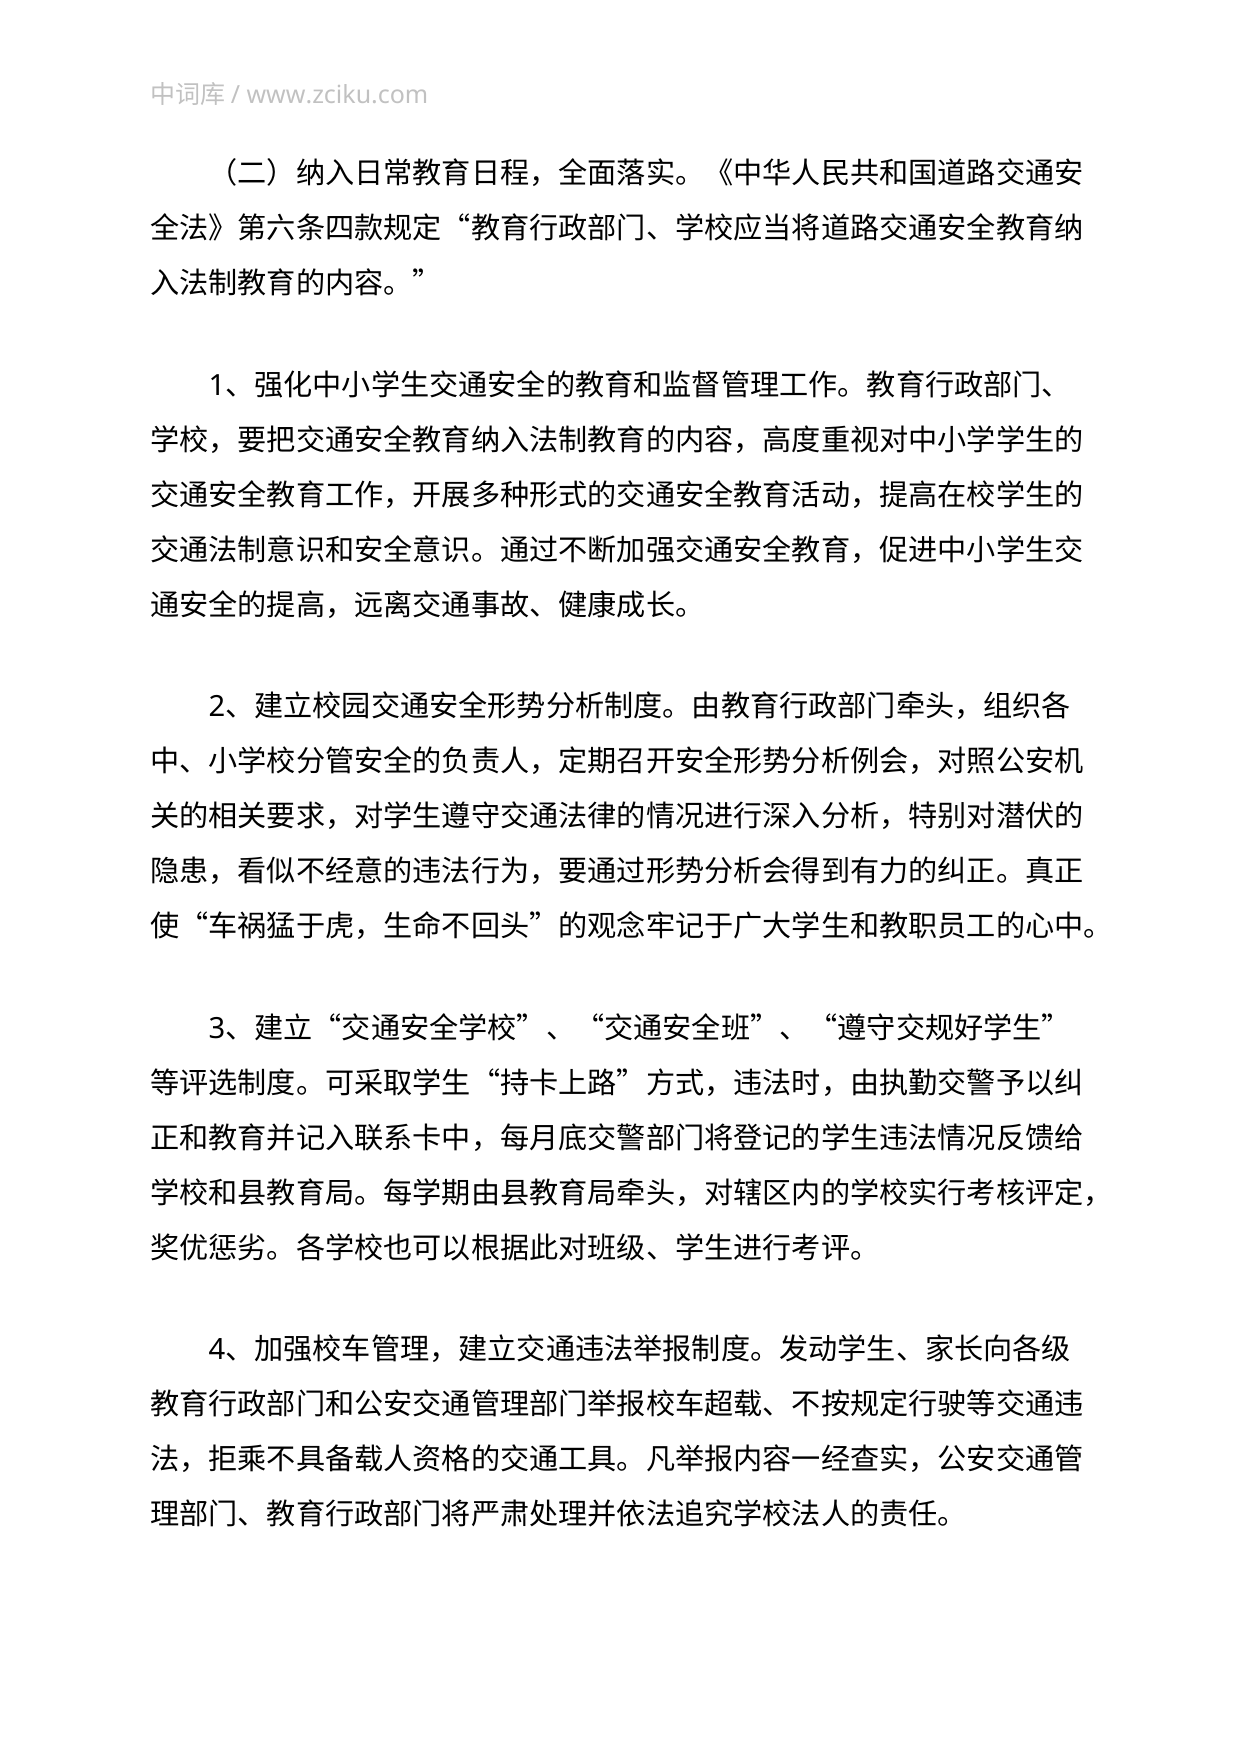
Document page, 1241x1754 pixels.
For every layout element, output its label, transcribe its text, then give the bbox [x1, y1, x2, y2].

text 3、建立“交通安全学校”、“交通安全班”、“遵守交规好学生”等评选制度。可采取学生“持卡上路”方式，违法时，由执勤交警予以纠正和教育并记入联系卡中，每月底交警部门将登记的学生违法情况反馈给学校和县教育局。每学期由县教育局牵头，对辖区内的学校实行考核评定，奖优惩劣。各学校也可以根据此对班级、学生进行考评。 [150, 1004, 1090, 1266]
text （二）纳入日常教育日程，全面落实。《中华人民共和国道路交通安全法》第六条四款规定“教育行政部门、学校应当将道路交通安全教育纳入法制教育的内容。” [150, 150, 1090, 302]
text 4、加强校车管理，建立交通违法举报制度。发动学生、家长向各级教育行政部门和公安交通管理部门举报校车超载、不按规定行驶等交通违法，拒乘不具备载人资格的交通工具。凡举报内容一经查实，公安交通管理部门、教育行政部门将严肃处理并依法追究学校法人的责任。 [150, 1326, 1090, 1533]
text 1、强化中小学生交通安全的教育和监督管理工作。教育行政部门、学校，要把交通安全教育纳入法制教育的内容，高度重视对中小学学生的交通安全教育工作，开展多种形式的交通安全教育活动，提高在校学生的交通法制意识和安全意识。通过不断加强交通安全教育，促进中小学生交通安全的提高，远离交通事故、健康成长。 [150, 362, 1090, 623]
text 2、建立校园交通安全形势分析制度。由教育行政部门牵头，组织各中、小学校分管安全的负责人，定期召开安全形势分析例会，对照公安机关的相关要求，对学生遵守交通法律的情况进行深入分析，特别对潜伏的隐患，看似不经意的违法行为，要通过形势分析会得到有力的纠正。真正使“车祸猛于虎，生命不回头”的观念牢记于广大学生和教职员工的心中。 [150, 683, 1090, 945]
